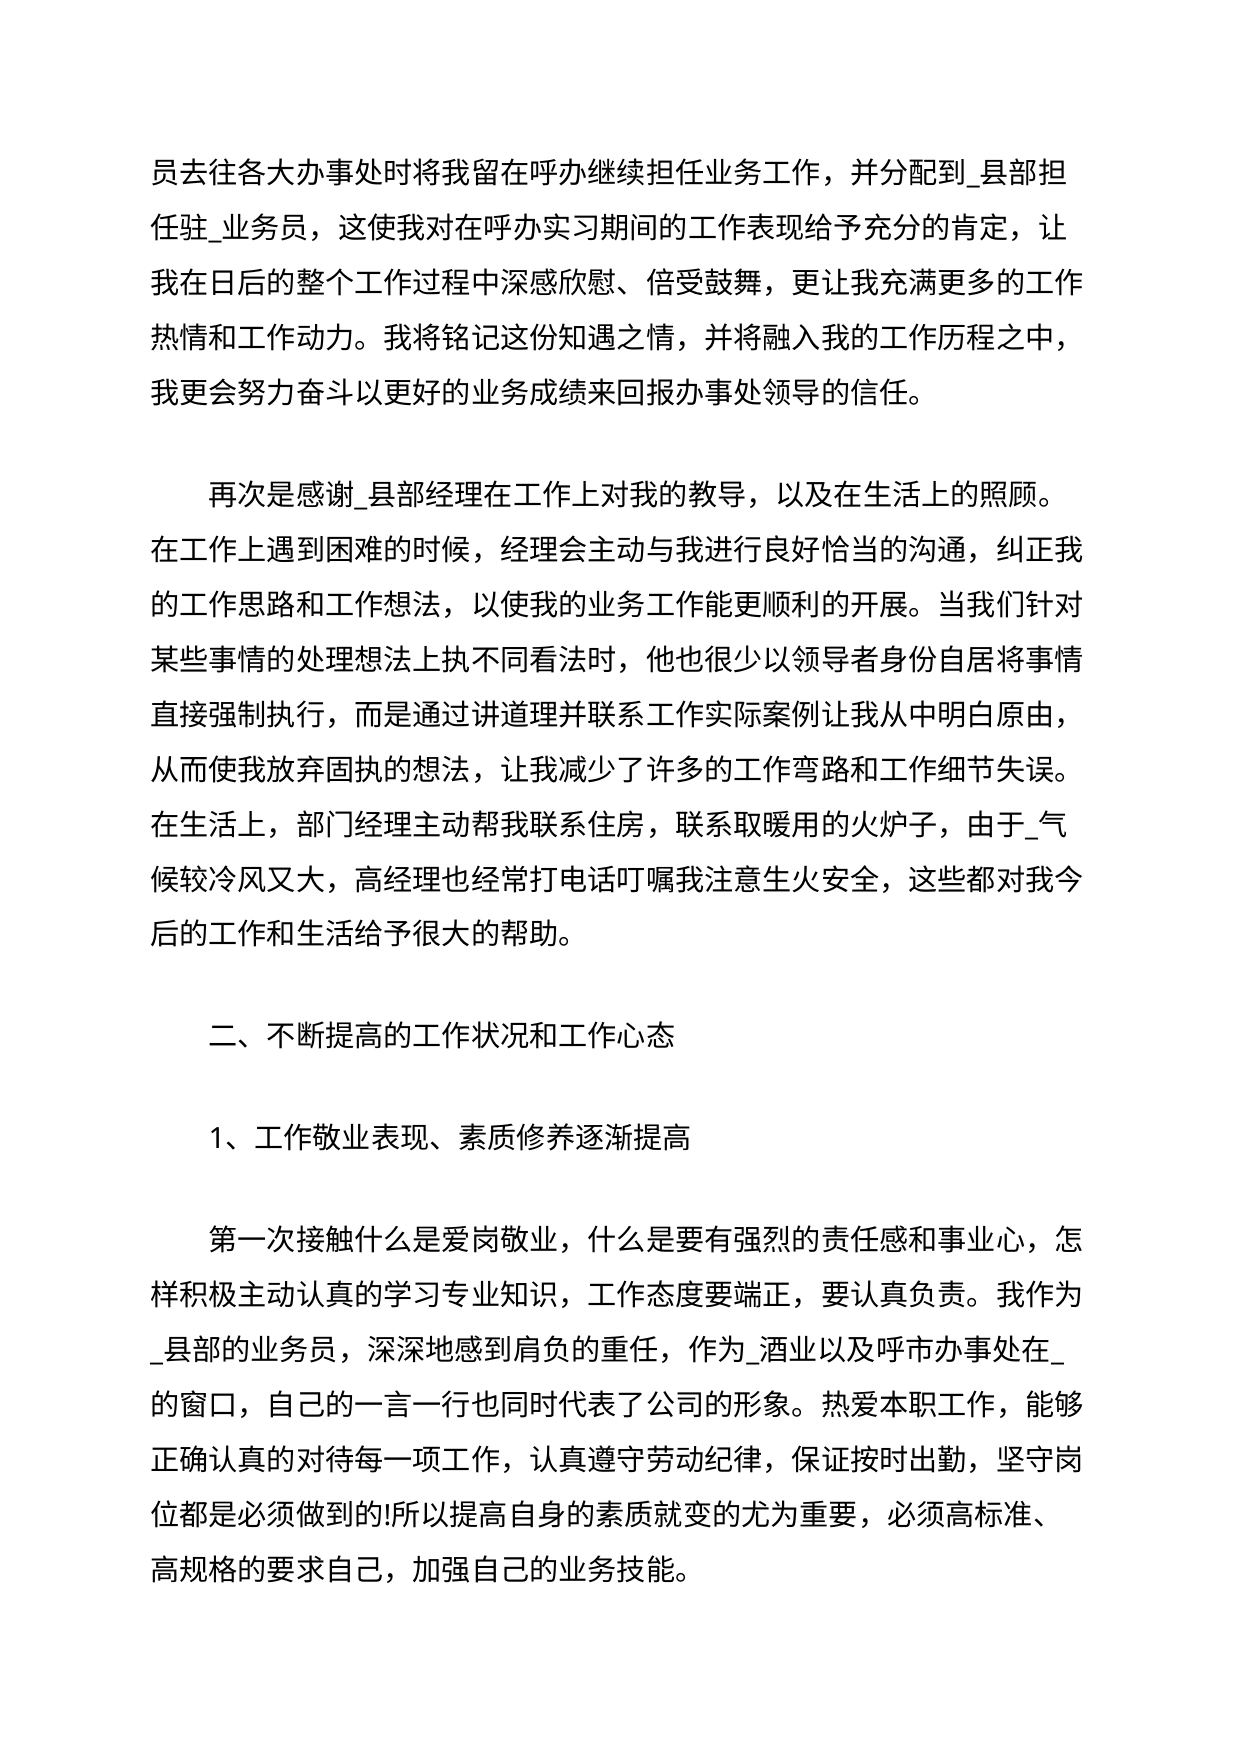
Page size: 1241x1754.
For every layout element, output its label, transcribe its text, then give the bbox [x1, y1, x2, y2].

text 1、工作敬业表现、素质修养逐渐提高 [150, 1114, 1090, 1157]
text 第一次接触什么是爱岗敬业，什么是要有强烈的责任感和事业心，怎样积极主动认真的学习专业知识，工作态度要端正，要认真负责。我作为_县部的业务员，深深地感到肩负的重任，作为_酒业以及呼市办事处在_的窗口，自己的一言一行也同时代表了公司的形象。热爱本职工作，能够正确认真的对待每一项工作，认真遵守劳动纪律，保证按时出勤，坚守岗位都是必须做到的!所以提高自身的素质就变的尤为重要，必须高标准、高规格的要求自己，加强自己的业务技能。 [150, 1216, 1090, 1588]
text 二、不断提高的工作状况和工作心态 [150, 1013, 1090, 1055]
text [150, 150, 1090, 412]
text 再次是感谢_县部经理在工作上对我的教导，以及在生活上的照顾。在工作上遇到困难的时候，经理会主动与我进行良好恰当的沟通，纠正我的工作思路和工作想法，以使我的业务工作能更顺利的开展。当我们针对某些事情的处理想法上执不同看法时，他也很少以领导者身份自居将事情直接强制执行，而是通过讲道理并联系工作实际案例让我从中明白原由，从而使我放弃固执的想法，让我减少了许多的工作弯路和工作细节失误。在生活上，部门经理主动帮我联系住房，联系取暖用的火炉子，由于_气候较冷风又大，高经理也经常打电话叮嘱我注意生火安全，这些都对我今后的工作和生活给予很大的帮助。 [150, 472, 1090, 953]
